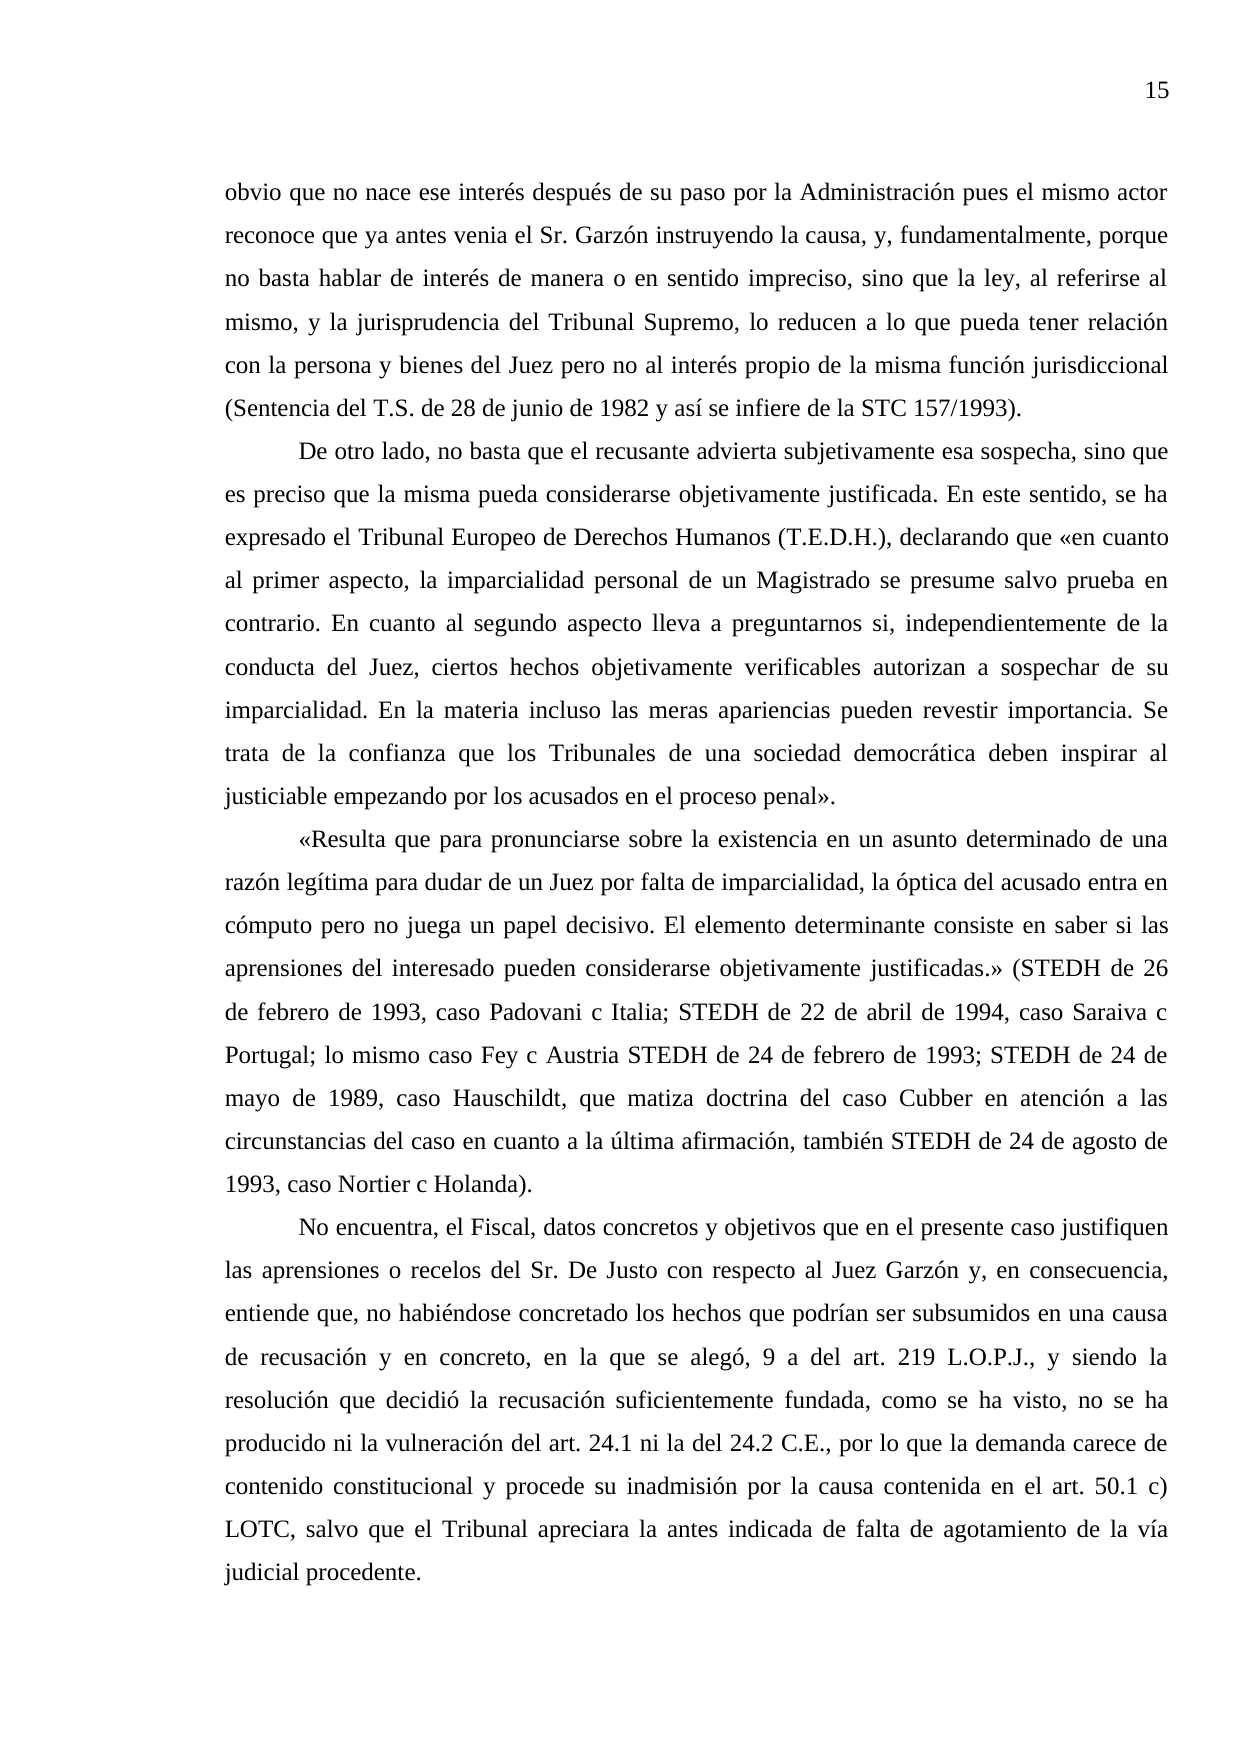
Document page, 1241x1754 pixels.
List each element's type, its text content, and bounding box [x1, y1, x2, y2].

text «Resulta que para pronunciarse sobre la existencia en un asunto determinado de una razón legítima para dudar de un Juez por falta de imparcialidad, la óptica del acusado entra en cómputo pero no juega un papel decisivo. El elemento determinante consiste en saber si las aprensiones del interesado pueden considerarse objetivamente justificadas.» (STEDH de 26 de febrero de 1993, caso Padovani c Italia; STEDH de 22 de abril de 1994, caso Saraiva c Portugal; lo mismo caso Fey c Austria STEDH de 24 de febrero de 1993; STEDH de 24 de mayo de 1989, caso Hauschildt, que matiza doctrina del caso Cubber en atención a las circunstancias del caso en cuanto a la última afirmación, también STEDH de 24 de agosto de 1993, caso Nortier c Holanda). [224, 824, 1169, 1198]
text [224, 177, 1169, 422]
text No encuentra, el Fiscal, datos concretos y objetivos que en el presente caso justifiquen las aprensiones o recelos del Sr. De Justo con respecto al Juez Garzón y, en consecuencia, entiende que, no habiéndose concretado los hechos que podrían ser subsumidos en una causa de recusación y en concreto, en la que se alegó, 9 a del art. 219 L.O.P.J., y siendo la resolución que decidió la recusación suficientemente fundada, como se ha visto, no se ha producido ni la vulneración del art. 24.1 ni la del 24.2 C.E., por lo que la demanda carece de contenido constitucional y procede su inadmisión por la causa contenida en el art. 50.1 c) LOTC, salvo que el Tribunal apreciara la antes indicada de falta de agotamiento de la vía judicial procedente. [224, 1212, 1169, 1586]
text De otro lado, no basta que el recusante advierta subjetivamente esa sospecha, sino que es preciso que la misma pueda considerarse objetivamente justificada. En este sentido, se ha expresado el Tribunal Europeo de Derechos Humanos (T.E.D.H.), declarando que «en cuanto al primer aspecto, la imparcialidad personal de un Magistrado se presume salvo prueba en contrario. En cuanto al segundo aspecto lleva a preguntarnos si, independientemente de la conducta del Juez, ciertos hechos objetivamente verificables autorizan a sospechar de su imparcialidad. En la materia incluso las meras apariencias pueden revestir importancia. Se trata de la confianza que los Tribunales de una sociedad democrática deben inspirar al justiciable empezando por los acusados en el proceso penal». [224, 436, 1169, 810]
